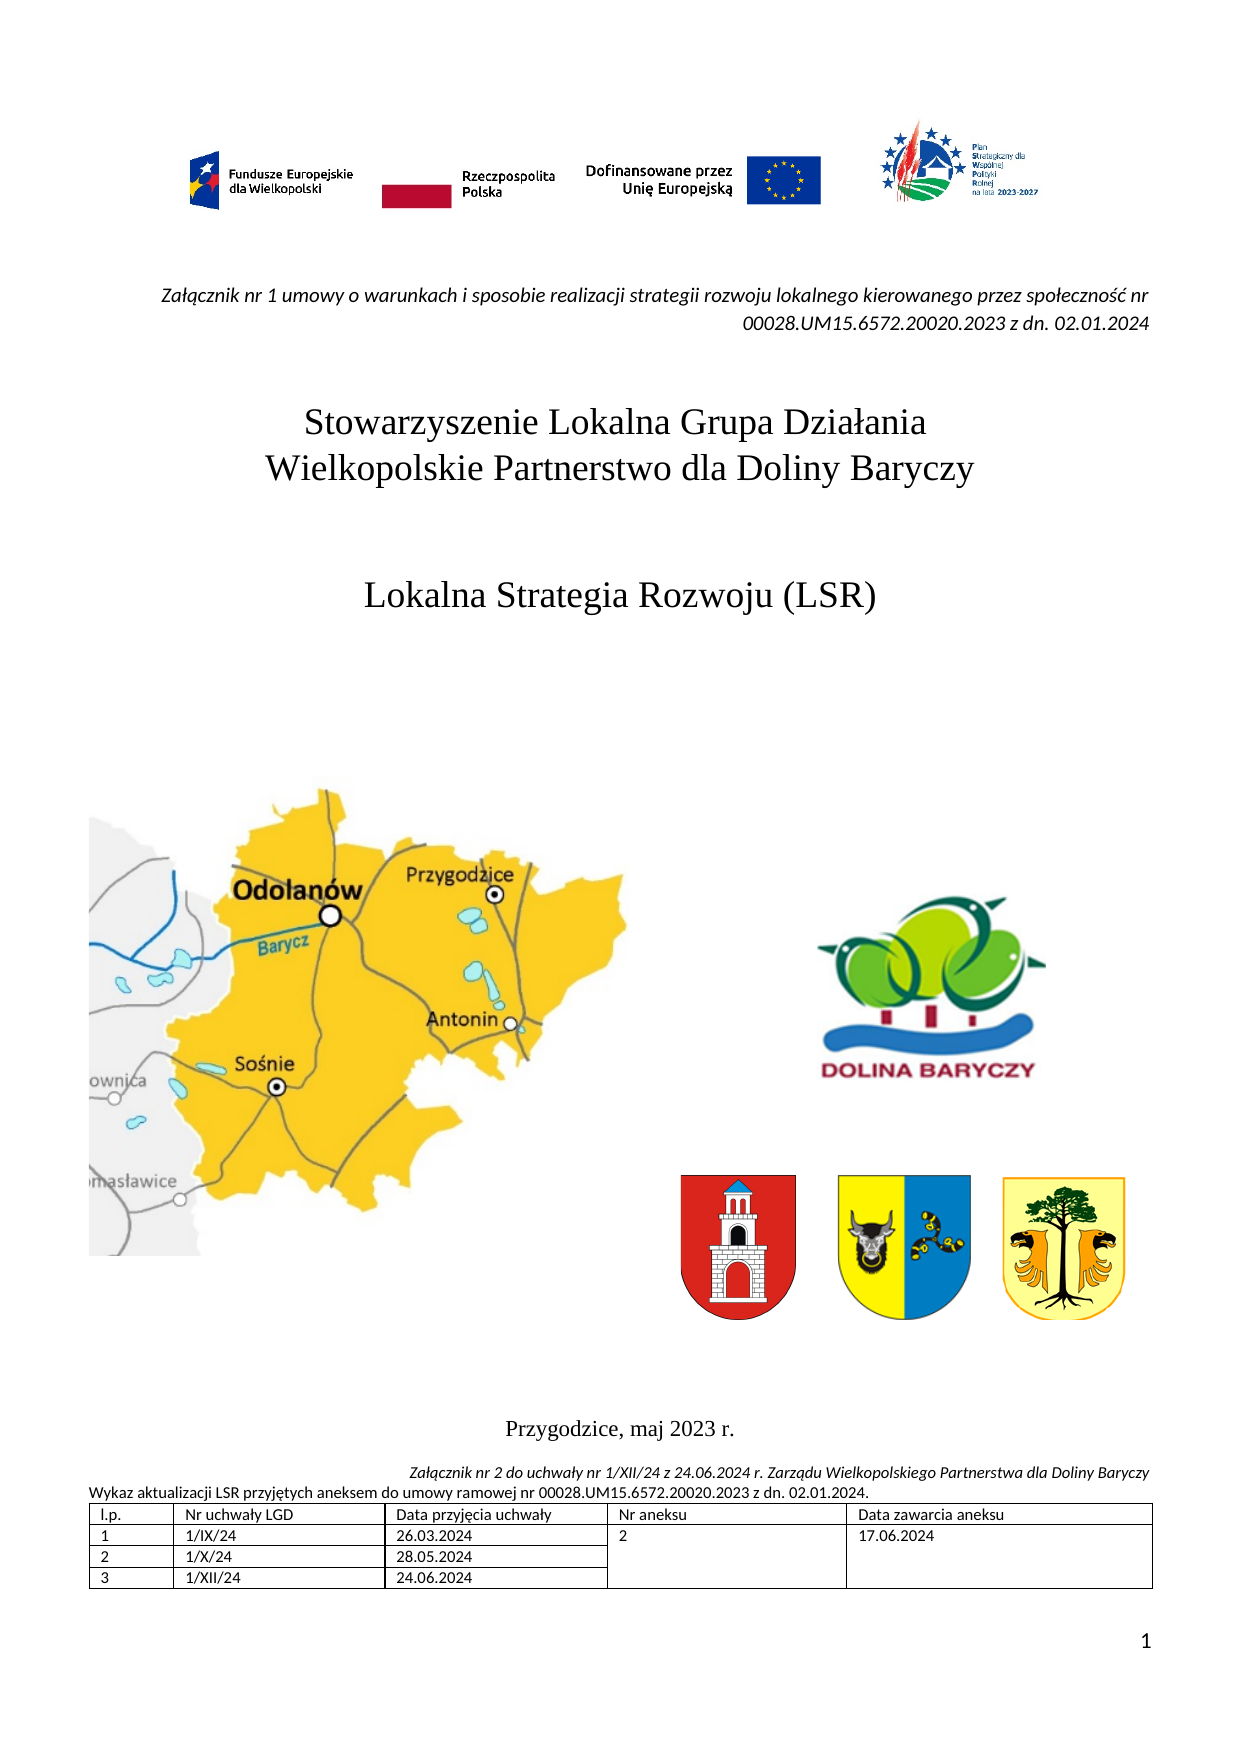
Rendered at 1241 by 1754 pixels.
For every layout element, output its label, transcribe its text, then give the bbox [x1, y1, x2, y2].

table_header l.p. [90, 1504, 173, 1524]
table_cell 24.06.2024 [386, 1568, 607, 1588]
text Przygodzice, maj 2023 r. [89, 1415, 1152, 1442]
table_cell 2 [90, 1546, 173, 1567]
text Wykaz aktualizacji LSR przyjętych aneksem do umowy ramowej nr 00028.UM15.6572.20020.2023 z dn. 02.01.2024. [89, 1482, 1152, 1503]
text Załącznik nr 2 do uchwały nr 1/XII/24 z 24.06.2024 r. Zarządu Wielkopolskiego Partnerstwa dla Doliny Baryczy [89, 1462, 1152, 1482]
table_header Data przyjęcia uchwały [386, 1504, 607, 1524]
picture [175, 101, 1065, 224]
table_cell 17.06.2024 [847, 1525, 1152, 1588]
table_cell 26.03.2024 [386, 1525, 607, 1545]
table_cell 1 [90, 1525, 173, 1545]
picture [680, 1175, 796, 1320]
text Stowarzyszenie Lokalna Grupa Działania Wielkopolskie Partnerstwo dla Doliny Baryczy [89, 399, 1152, 489]
text Lokalna Strategia Rozwoju (LSR) [89, 572, 1152, 615]
table_cell 2 [608, 1525, 846, 1588]
text Załącznik nr 1 umowy o warunkach i sposobie realizacji strategii rozwoju lokalnego kierowanego przez społeczność nr 00028.UM15.6572.20020.2023 z dn. 02.01.2024 [89, 282, 1152, 335]
picture [88, 776, 639, 1256]
table_cell 28.05.2024 [386, 1546, 607, 1567]
table_header Data zawarcia aneksu [847, 1504, 1152, 1524]
table_header Nr uchwały LGD [174, 1504, 384, 1524]
table_cell 1/IX/24 [174, 1525, 384, 1545]
table_cell 1/X/24 [174, 1546, 384, 1567]
table_cell 1/XII/24 [174, 1568, 384, 1588]
table_cell 3 [90, 1568, 173, 1588]
table_header Nr aneksu [608, 1504, 846, 1524]
